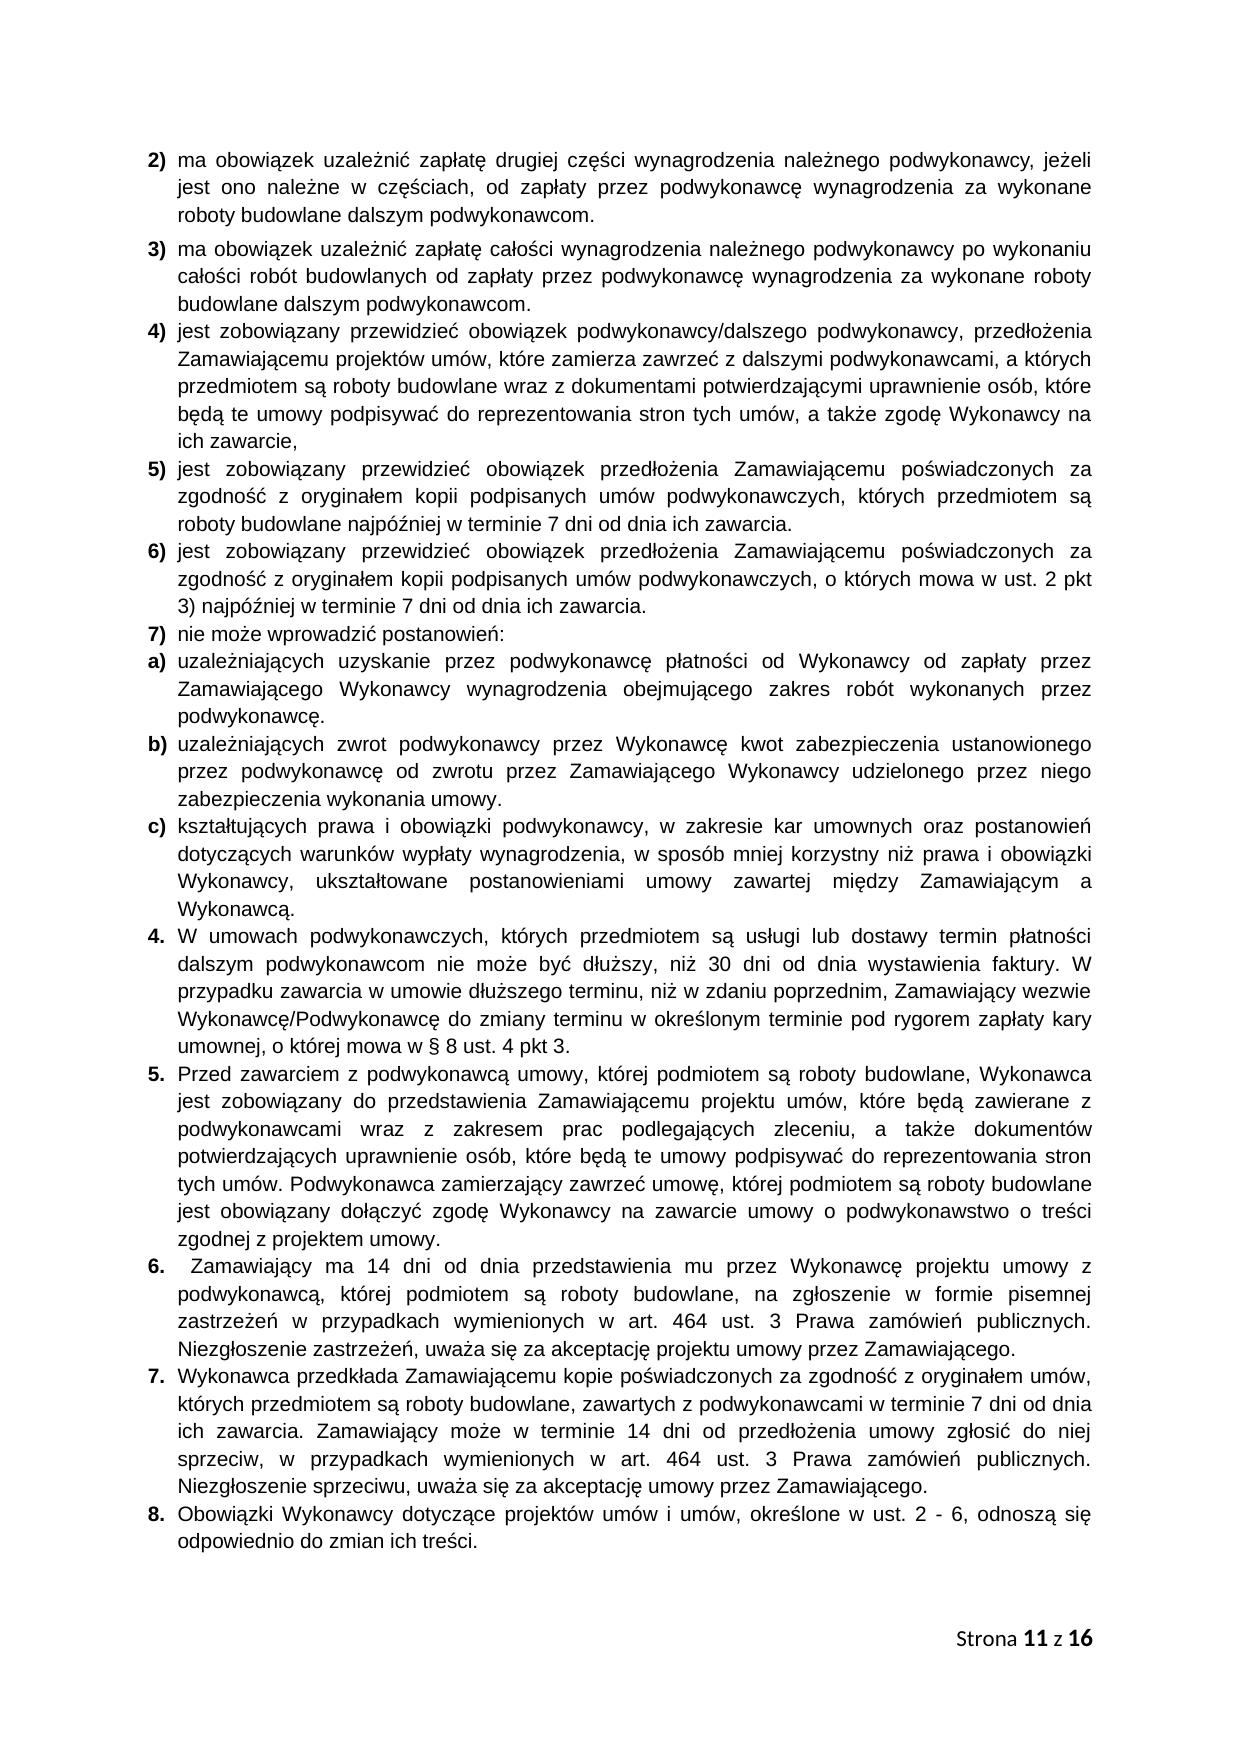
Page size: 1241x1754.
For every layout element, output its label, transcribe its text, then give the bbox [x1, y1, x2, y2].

list uzależniających zwrot podwykonawcy przez Wykonawcę kwot zabezpieczenia ustanowionego przez podwykonawcę od zwrotu przez Zamawiającego Wykonawcy udzielonego przez niego zabezpieczenia wykonania umowy. [148, 731, 1093, 810]
list W umowach podwykonawczych, których przedmiotem są usługi lub dostawy termin płatności dalszym podwykonawcom nie może być dłuższy, niż 30 dni od dnia wystawienia faktury. W przypadku zawarcia w umowie dłuższego terminu, niż w zdaniu poprzednim, Zamawiający wezwie Wykonawcę/Podwykonawcę do zmiany terminu w określonym terminie pod rygorem zapłaty kary umownej, o której mowa w § 8 ust. 4 pkt 3. [148, 924, 1093, 1058]
list kształtujących prawa i obowiązki podwykonawcy, w zakresie kar umownych oraz postanowień dotyczących warunków wypłaty wynagrodzenia, w sposób mniej korzystny niż prawa i obowiązki Wykonawcy, ukształtowane postanowieniami umowy zawartej między Zamawiającym a Wykonawcą. [148, 814, 1093, 920]
list Przed zawarciem z podwykonawcą umowy, której podmiotem są roboty budowlane, Wykonawca jest zobowiązany do przedstawienia Zamawiającemu projektu umów, które będą zawierane z podwykonawcami wraz z zakresem prac podlegających zleceniu, a także dokumentów potwierdzających uprawnienie osób, które będą te umowy podpisywać do reprezentowania stron tych umów. Podwykonawca zamierzający zawrzeć umowę, której podmiotem są roboty budowlane jest obowiązany dołączyć zgodę Wykonawcy na zawarcie umowy o podwykonawstwo o treści zgodnej z projektem umowy. [148, 1061, 1093, 1250]
list jest zobowiązany przewidzieć obowiązek przedłożenia Zamawiającemu poświadczonych za zgodność z oryginałem kopii podpisanych umów podwykonawczych, o których mowa w ust. 2 pkt 3) najpóźniej w terminie 7 dni od dnia ich zawarcia. [148, 539, 1093, 618]
list Wykonawca przedkłada Zamawiającemu kopie poświadczonych za zgodność z oryginałem umów, których przedmiotem są roboty budowlane, zawartych z podwykonawcami w terminie 7 dni od dnia ich zawarcia. Zamawiający może w terminie 14 dni od przedłożenia umowy zgłosić do niej sprzeciw, w przypadkach wymienionych w art. 464 ust. 3 Prawa zamówień publicznych. Niezgłoszenie sprzeciwu, uważa się za akceptację umowy przez Zamawiającego. [148, 1364, 1093, 1498]
list ma obowiązek uzależnić zapłatę drugiej części wynagrodzenia należnego podwykonawcy, jeżeli jest ono należne w częściach, od zapłaty przez podwykonawcę wynagrodzenia za wykonane roboty budowlane dalszym podwykonawcom. [148, 148, 1093, 227]
list Obowiązki Wykonawcy dotyczące projektów umów i umów, określone w ust. 2 - 6, odnoszą się odpowiednio do zmian ich treści. [148, 1501, 1093, 1553]
list jest zobowiązany przewidzieć obowiązek podwykonawcy/dalszego podwykonawcy, przedłożenia Zamawiającemu projektów umów, które zamierza zawrzeć z dalszymi podwykonawcami, a których przedmiotem są roboty budowlane wraz z dokumentami potwierdzającymi uprawnienie osób, które będą te umowy podpisywać do reprezentowania stron tych umów, a także zgodę Wykonawcy na ich zawarcie, [148, 319, 1093, 453]
list nie może wprowadzić postanowień: [148, 621, 1093, 645]
list jest zobowiązany przewidzieć obowiązek przedłożenia Zamawiającemu poświadczonych za zgodność z oryginałem kopii podpisanych umów podwykonawczych, których przedmiotem są roboty budowlane najpóźniej w terminie 7 dni od dnia ich zawarcia. [148, 456, 1093, 535]
list ma obowiązek uzależnić zapłatę całości wynagrodzenia należnego podwykonawcy po wykonaniu całości robót budowlanych od zapłaty przez podwykonawcę wynagrodzenia za wykonane roboty budowlane dalszym podwykonawcom. [148, 236, 1093, 315]
list uzależniających uzyskanie przez podwykonawcę płatności od Wykonawcy od zapłaty przez Zamawiającego Wykonawcy wynagrodzenia obejmującego zakres robót wykonanych przez podwykonawcę. [148, 649, 1093, 728]
list Zamawiający ma 14 dni od dnia przedstawienia mu przez Wykonawcę projektu umowy z podwykonawcą, której podmiotem są roboty budowlane, na zgłoszenie w formie pisemnej zastrzeżeń w przypadkach wymienionych w art. 464 ust. 3 Prawa zamówień publicznych. Niezgłoszenie zastrzeżeń, uważa się za akceptację projektu umowy przez Zamawiającego. [148, 1254, 1093, 1360]
